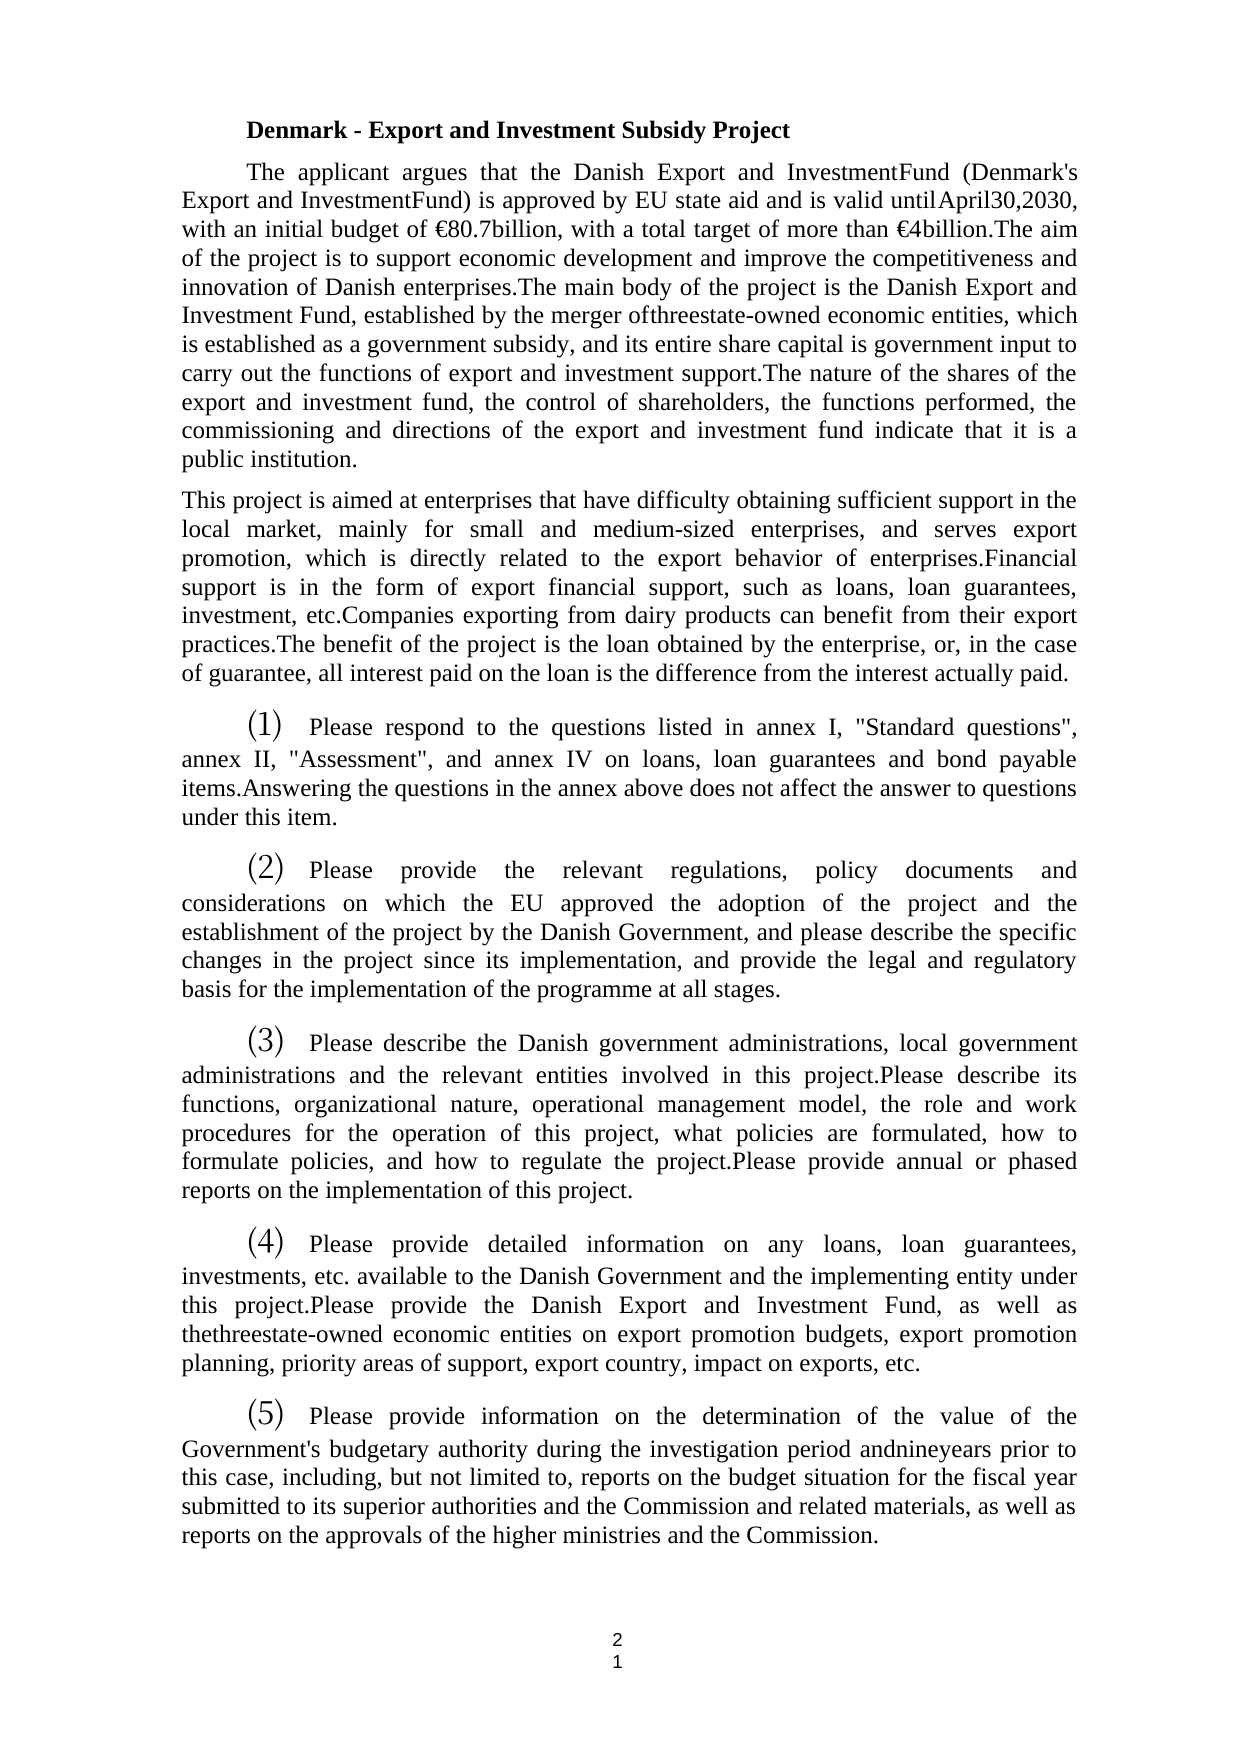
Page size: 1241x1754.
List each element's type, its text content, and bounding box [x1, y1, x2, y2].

list Please provide the relevant regulations, policy documents and considerations on which the EU approved the adoption of the project and the establishment of the project by the Danish Government, and please describe the specific changes in the project since its implementation, and provide the legal and regulatory basis for the implementation of the programme at all stages. [181, 843, 1078, 1003]
text The applicant argues that the Danish Export and InvestmentFund (Denmark's Export and InvestmentFund) is approved by EU state aid and is valid untilApril30,2030, with an initial budget of €80.7billion, with a total target of more than €4billion.The aim of the project is to support economic development and improve the competitiveness and innovation of Danish enterprises.The main body of the project is the Danish Export and Investment Fund, established by the merger ofthreestate-owned economic entities, which is established as a government subsidy, and its entire share capital is government input to carry out the functions of export and investment support.The nature of the shares of the export and investment fund, the control of shareholders, the functions performed, the commissioning and directions of the export and investment fund indicate that it is a public institution. [181, 157, 1078, 473]
list Please provide information on the determination of the value of the Government's budgetary authority during the investigation period andnineyears prior to this case, including, but not limited to, reports on the budget situation for the fiscal year submitted to its superior authorities and the Commission and related materials, as well as reports on the approvals of the higher ministries and the Commission. [181, 1389, 1078, 1549]
subtitle Denmark - Export and Investment Subsidy Project [181, 116, 1078, 144]
text This project is aimed at enterprises that have difficulty obtaining sufficient support in the local market, mainly for small and medium-sized enterprises, and serves export promotion, which is directly related to the export behavior of enterprises.Financial support is in the form of export financial support, such as loans, loan guarantees, investment, etc.Companies exporting from dairy products can benefit from their export practices.The benefit of the project is the loan obtained by the enterprise, or, in the case of guarantee, all interest paid on the loan is the difference from the interest actually paid. [181, 486, 1078, 687]
list Please respond to the questions listed in annex I, "Standard questions", annex II, "Assessment", and annex IV on loans, loan guarantees and bond payable items.Answering the questions in the annex above does not affect the answer to questions under this item. [181, 699, 1078, 830]
list Please provide detailed information on any loans, loan guarantees, investments, etc. available to the Danish Government and the implementing entity under this project.Please provide the Danish Export and Investment Fund, as well as thethreestate-owned economic entities on export promotion budgets, export promotion planning, priority areas of support, export country, impact on exports, etc. [181, 1216, 1078, 1376]
list Please describe the Danish government administrations, local government administrations and the relevant entities involved in this project.Please describe its functions, organizational nature, operational management model, the role and work procedures for the operation of this project, what policies are formulated, how to formulate policies, and how to regulate the project.Please provide annual or phased reports on the implementation of this project. [181, 1015, 1078, 1204]
